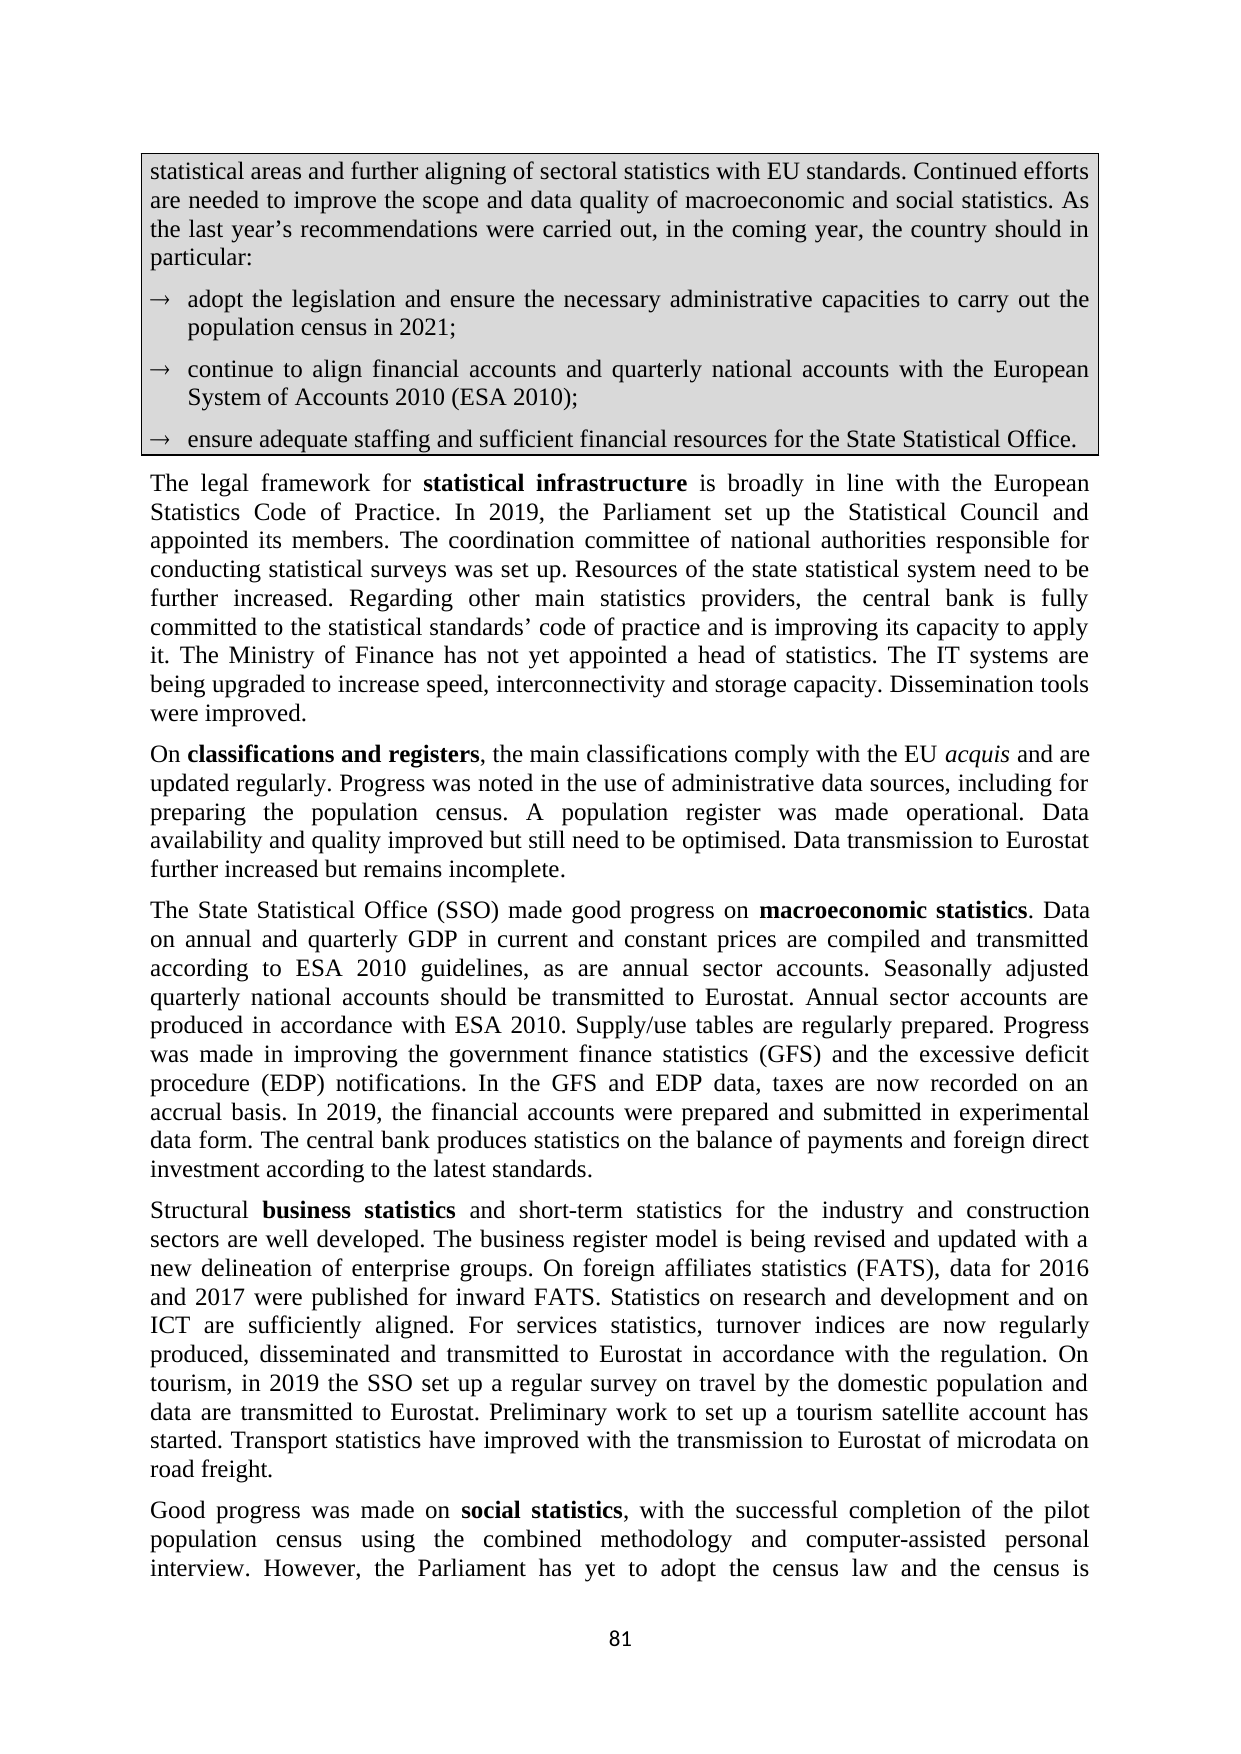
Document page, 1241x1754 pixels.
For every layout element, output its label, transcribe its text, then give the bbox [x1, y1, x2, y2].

list adopt the legislation and ensure the necessary administrative capacities to carry out the population census in 2021; [142, 281, 1098, 341]
list ensure adequate staffing and sufficient financial resources for the State Statistical Office. [142, 421, 1098, 454]
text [150, 1496, 1090, 1582]
list continue to align financial accounts and quarterly national accounts with the European System of Accounts 2010 (ESA 2010); [142, 351, 1098, 411]
text The State Statistical Office (SSO) made good progress on macroeconomic statistics. Data on annual and quarterly GDP in current and constant prices are compiled and transmitted according to ESA 2010 guidelines, as are annual sector accounts. Seasonally adjusted quarterly national accounts should be transmitted to Eurostat. Annual sector accounts are produced in accordance with ESA 2010. Supply/use tables are regularly prepared. Progress was made in improving the government finance statistics (GFS) and the excessive deficit procedure (EDP) notifications. In the GFS and EDP data, taxes are now recorded on an accrual basis. In 2019, the financial accounts were prepared and submitted in experimental data form. The central bank produces statistics on the balance of payments and foreign direct investment according to the latest standards. [150, 896, 1090, 1183]
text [142, 154, 1098, 271]
text Structural business statistics and short-term statistics for the industry and construction sectors are well developed. The business register model is being revised and updated with a new delineation of enterprise groups. On foreign affiliates statistics (FATS), data for 2016 and 2017 were published for inward FATS. Statistics on research and development and on ICT are sufficiently aligned. For services statistics, turnover indices are now regularly produced, disseminated and transmitted to Eurostat in accordance with the regulation. On tourism, in 2019 the SSO set up a regular survey on travel by the domestic population and data are transmitted to Eurostat. Preliminary work to set up a tourism satellite account has started. Transport statistics have improved with the transmission to Eurostat of microdata on road freight. [150, 1196, 1090, 1483]
text On classifications and registers, the main classifications comply with the EU acquis and are updated regularly. Progress was noted in the use of administrative data sources, including for preparing the population census. A population register was made operational. Data availability and quality improved but still need to be optimised. Data transmission to Eurostat further increased but remains incomplete. [150, 739, 1090, 883]
text The legal framework for statistical infrastructure is broadly in line with the European Statistics Code of Practice. In 2019, the Parliament set up the Statistical Council and appointed its members. The coordination committee of national authorities responsible for conducting statistical surveys was set up. Resources of the state statistical system need to be further increased. Regarding other main statistics providers, the central bank is fully committed to the statistical standards’ code of practice and is improving its capacity to apply it. The Ministry of Finance has not yet appointed a head of statistics. The IT systems are being upgraded to increase speed, interconnectivity and storage capacity. Dissemination tools were improved. [150, 468, 1090, 727]
